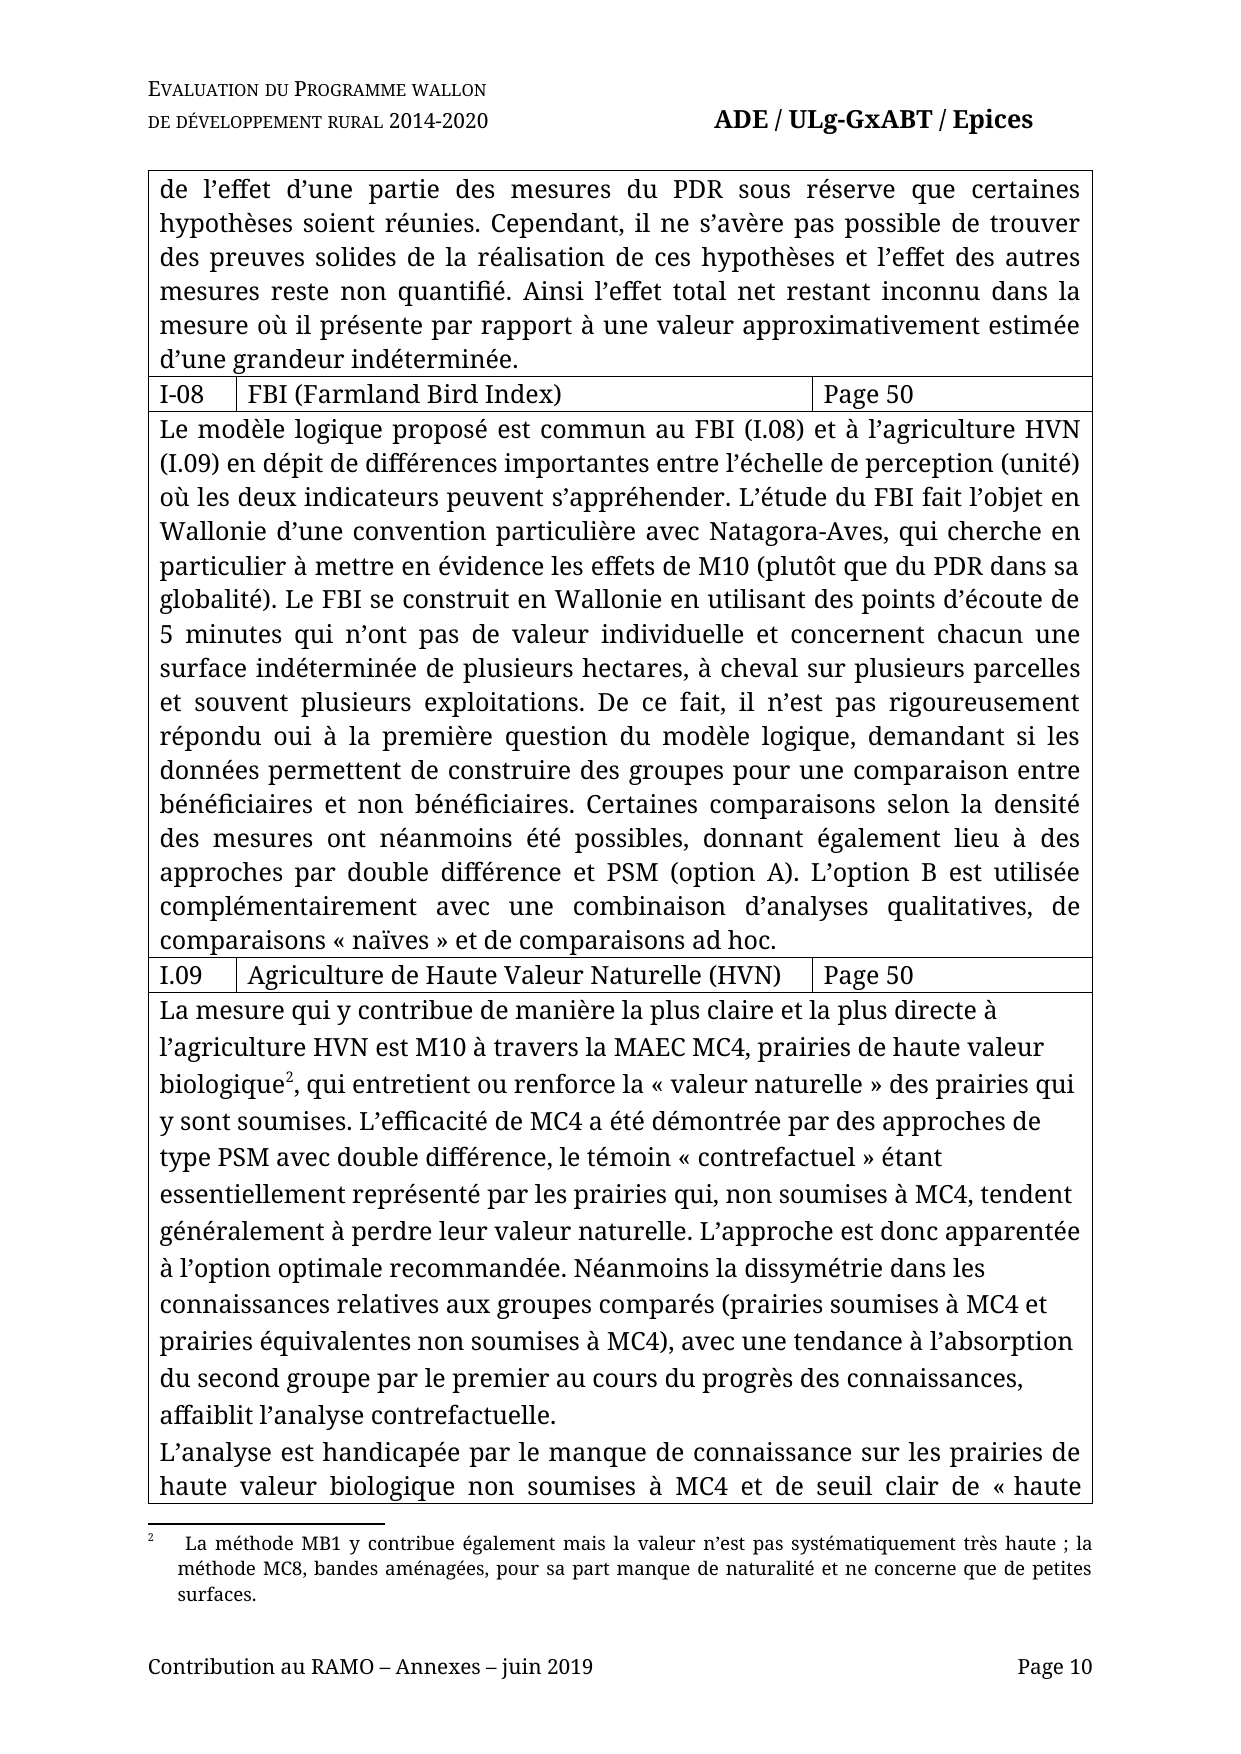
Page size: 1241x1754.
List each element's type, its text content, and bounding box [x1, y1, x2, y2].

table_cell I-08 [149, 377, 236, 411]
table_cell Page 50 [813, 958, 1092, 992]
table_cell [149, 171, 1092, 376]
table_cell I.09 [149, 958, 236, 992]
table_cell Page 50 [813, 377, 1092, 411]
table_cell Agriculture de Haute Valeur Naturelle (HVN) [237, 958, 812, 992]
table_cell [149, 993, 1092, 1502]
table_cell FBI (Farmland Bird Index) [237, 377, 812, 411]
table_cell Le modèle logique proposé est commun au FBI (I.08) et à l’agriculture HVN (I.09) en dépit de différences importantes entre l’échelle de perception (unité) où les deux indicateurs peuvent s’appréhender. L’étude du FBI fait l’objet en Wallonie d’une convention particulière avec Natagora-Aves, qui cherche en particulier à mettre en évidence les effets de M10 (plutôt que du PDR dans sa globalité). Le FBI se construit en Wallonie en utilisant des points d’écoute de 5 minutes qui n’ont pas de valeur individuelle et concernent chacun une surface indéterminée de plusieurs hectares, à cheval sur plusieurs parcelles et souvent plusieurs exploitations. De ce fait, il n’est pas rigoureusement répondu oui à la première question du modèle logique, demandant si les données permettent de construire des groupes pour une comparaison entre bénéficiaires et non bénéficiaires. Certaines comparaisons selon la densité des mesures ont néanmoins été possibles, donnant également lieu à des approches par double différence et PSM (option A). L’option B est utilisée complémentairement avec une combinaison d’analyses qualitatives, de comparaisons « naïves » et de comparaisons ad hoc. [149, 412, 1092, 957]
